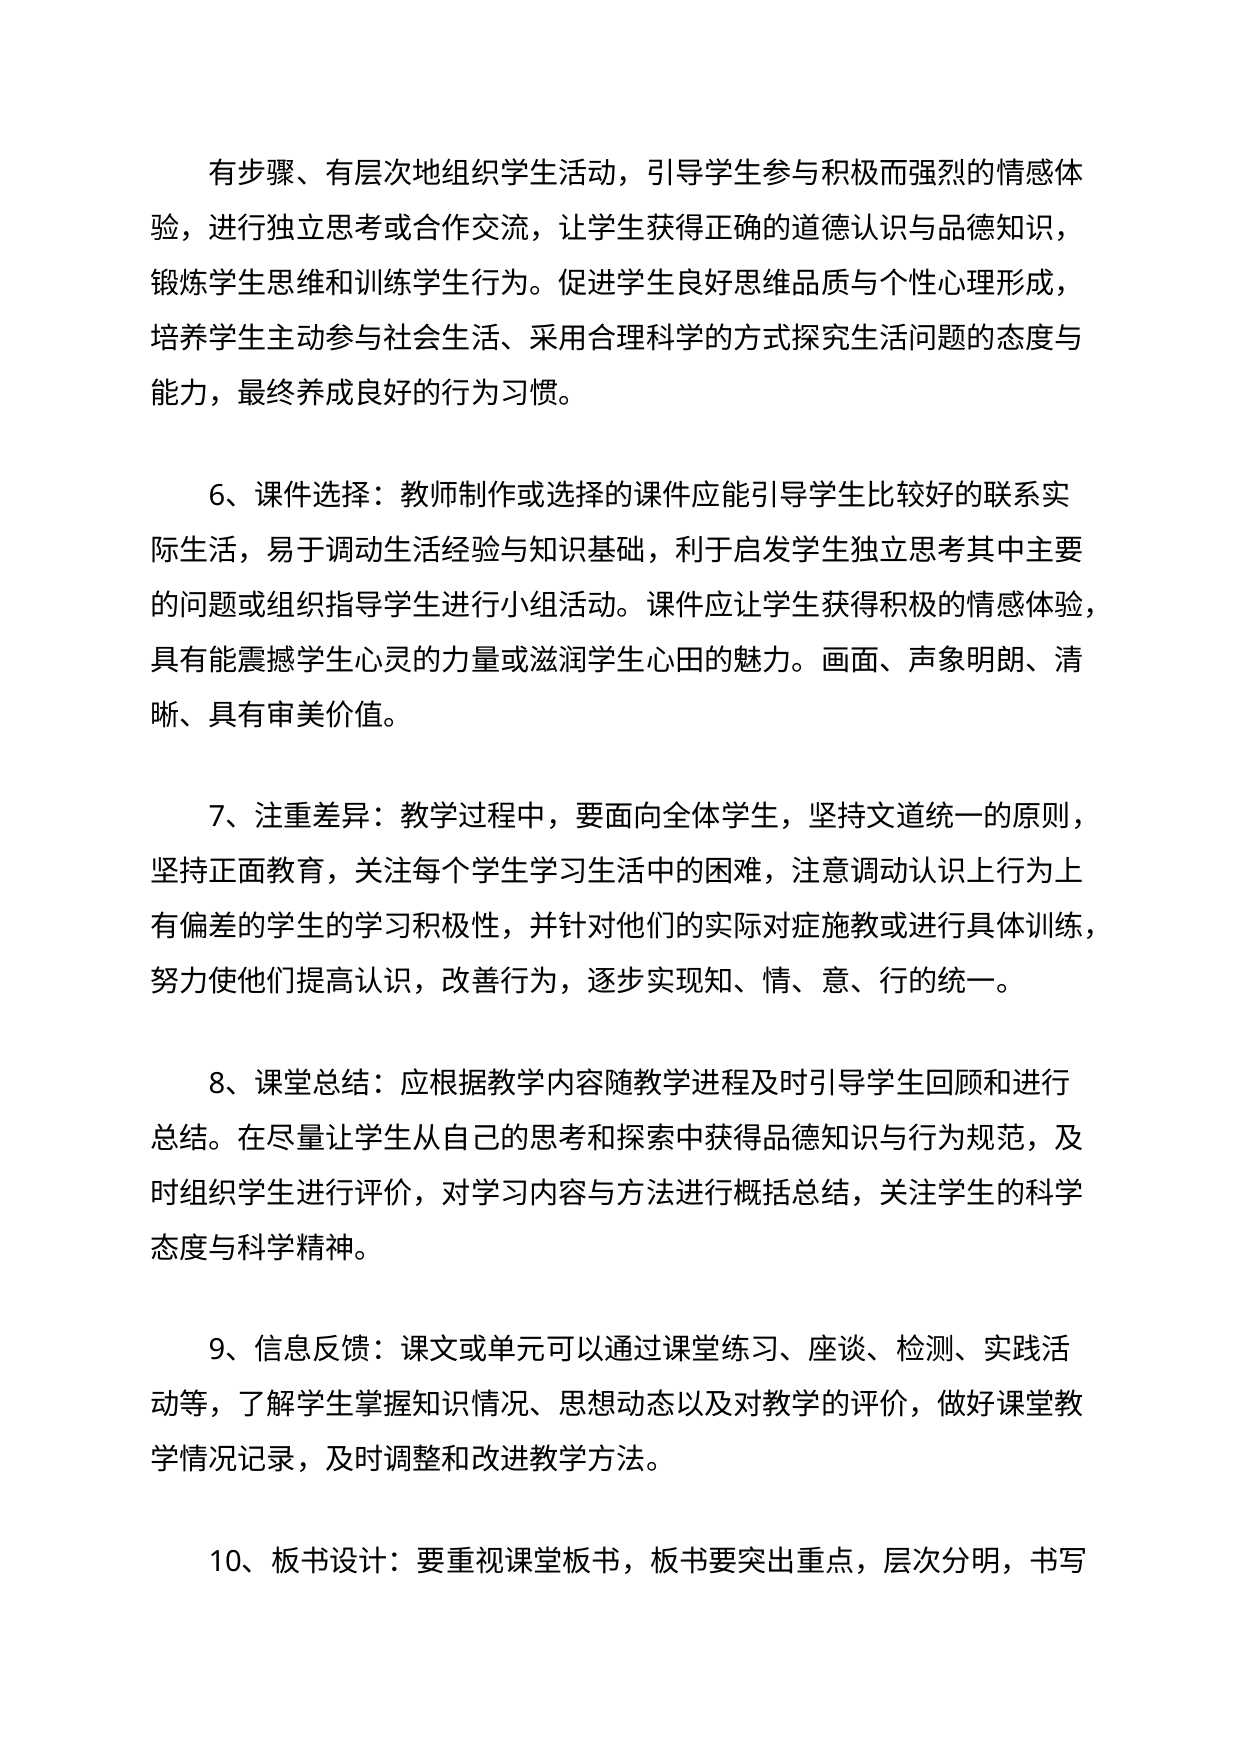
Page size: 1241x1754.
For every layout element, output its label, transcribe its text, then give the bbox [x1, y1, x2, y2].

text 9、信息反馈：课文或单元可以通过课堂练习、座谈、检测、实践活动等，了解学生掌握知识情况、思想动态以及对教学的评价，做好课堂教学情况记录，及时调整和改进教学方法。 [150, 1326, 1090, 1478]
text 8、课堂总结：应根据教学内容随教学进程及时引导学生回顾和进行总结。在尽量让学生从自己的思考和探索中获得品德知识与行为规范，及时组织学生进行评价，对学习内容与方法进行概括总结，关注学生的科学态度与科学精神。 [150, 1059, 1090, 1266]
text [150, 1538, 1090, 1580]
text 7、注重差异：教学过程中，要面向全体学生，坚持文道统一的原则，坚持正面教育，关注每个学生学习生活中的困难，注意调动认识上行为上有偏差的学生的学习积极性，并针对他们的实际对症施教或进行具体训练，努力使他们提高认识，改善行为，逐步实现知、情、意、行的统一。 [150, 793, 1090, 1000]
text 6、课件选择：教师制作或选择的课件应能引导学生比较好的联系实际生活，易于调动生活经验与知识基础，利于启发学生独立思考其中主要的问题或组织指导学生进行小组活动。课件应让学生获得积极的情感体验，具有能震撼学生心灵的力量或滋润学生心田的魅力。画面、声象明朗、清晰、具有审美价值。 [150, 471, 1090, 733]
text 有步骤、有层次地组织学生活动，引导学生参与积极而强烈的情感体验，进行独立思考或合作交流，让学生获得正确的道德认识与品德知识，锻炼学生思维和训练学生行为。促进学生良好思维品质与个性心理形成，培养学生主动参与社会生活、采用合理科学的方式探究生活问题的态度与能力，最终养成良好的行为习惯。 [150, 150, 1090, 412]
